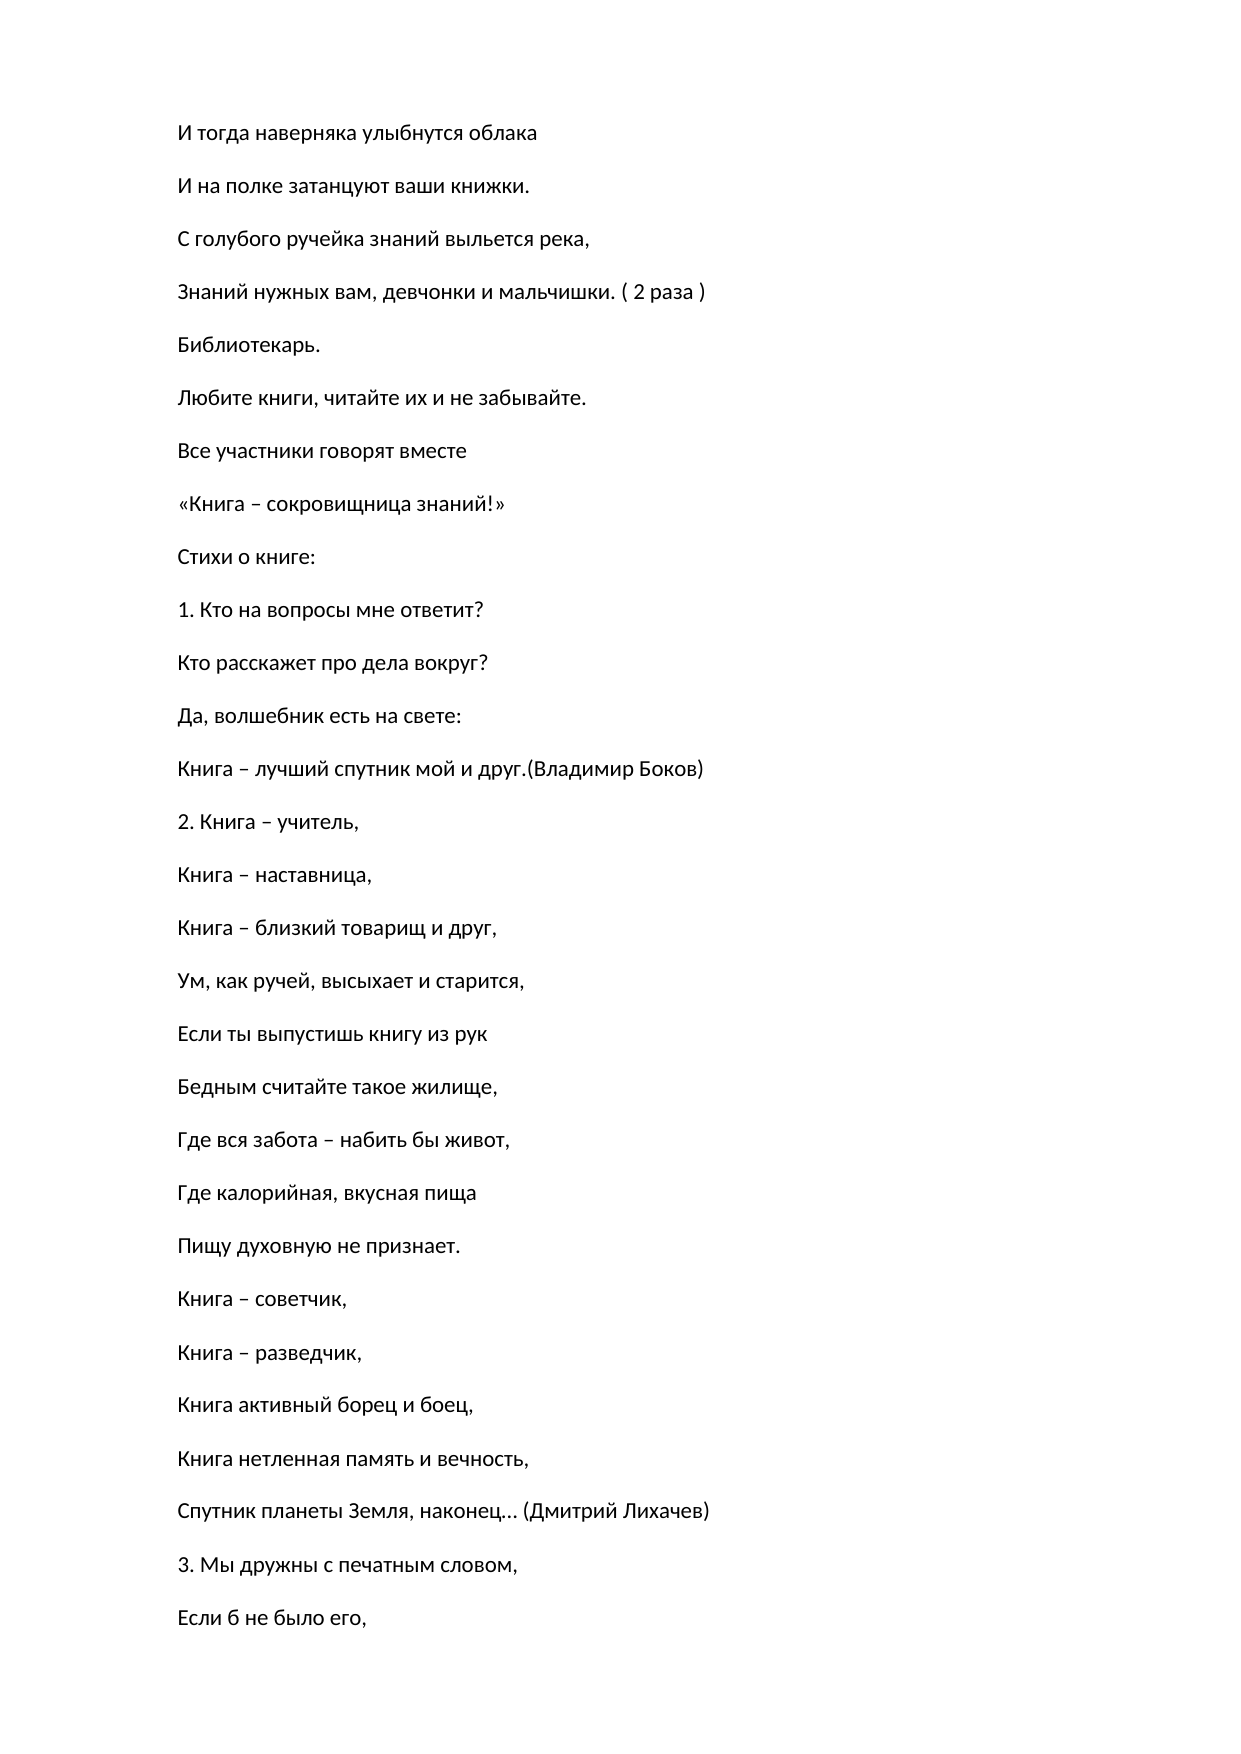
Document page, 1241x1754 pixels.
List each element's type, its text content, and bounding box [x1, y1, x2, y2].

text Книга нетленная память и вечность, [177, 1444, 1152, 1472]
text 3. Мы дружны с печатным словом, [177, 1550, 1152, 1578]
text Пищу духовную не признает. [177, 1232, 1152, 1259]
text Кто расскажет про дела вокруг? [177, 648, 1152, 676]
text Стихи о книге: [177, 542, 1152, 570]
text Где калорийная, вкусная пища [177, 1178, 1152, 1207]
text Все участники говорят вместе [177, 436, 1152, 464]
text Книга – близкий товарищ и друг, [177, 913, 1152, 941]
text Книга активный борец и боец, [177, 1391, 1152, 1419]
text Если ты выпустишь книгу из рук [177, 1019, 1152, 1047]
text Книга – советчик, [177, 1284, 1152, 1313]
text Книга – разведчик, [177, 1338, 1152, 1366]
text Где вся забота – набить бы живот, [177, 1126, 1152, 1153]
text Бедным считайте такое жилище, [177, 1072, 1152, 1101]
text Знаний нужных вам, девчонки и мальчишки. ( 2 раза ) [177, 277, 1152, 305]
text «Книга – сокровищница знаний!» [177, 489, 1152, 517]
text Если б не было его, [177, 1603, 1152, 1631]
text Ум, как ручей, высыхает и старится, [177, 966, 1152, 994]
text Книга – наставница, [177, 860, 1152, 888]
text С голубого ручейка знаний выльется река, [177, 224, 1152, 252]
text Да, волшебник есть на свете: [177, 701, 1152, 729]
text Книга – лучший спутник мой и друг.(Владимир Боков) [177, 754, 1152, 782]
text 1. Кто на вопросы мне ответит? [177, 595, 1152, 623]
text Библиотекарь. [177, 330, 1152, 358]
text Любите книги, читайте их и не забывайте. [177, 383, 1152, 411]
text И тогда наверняка улыбнутся облака [177, 118, 1152, 146]
text 2. Книга – учитель, [177, 807, 1152, 835]
text Спутник планеты Земля, наконец… (Дмитрий Лихачев) [177, 1497, 1152, 1525]
text И на полке затанцуют ваши книжки. [177, 171, 1152, 199]
